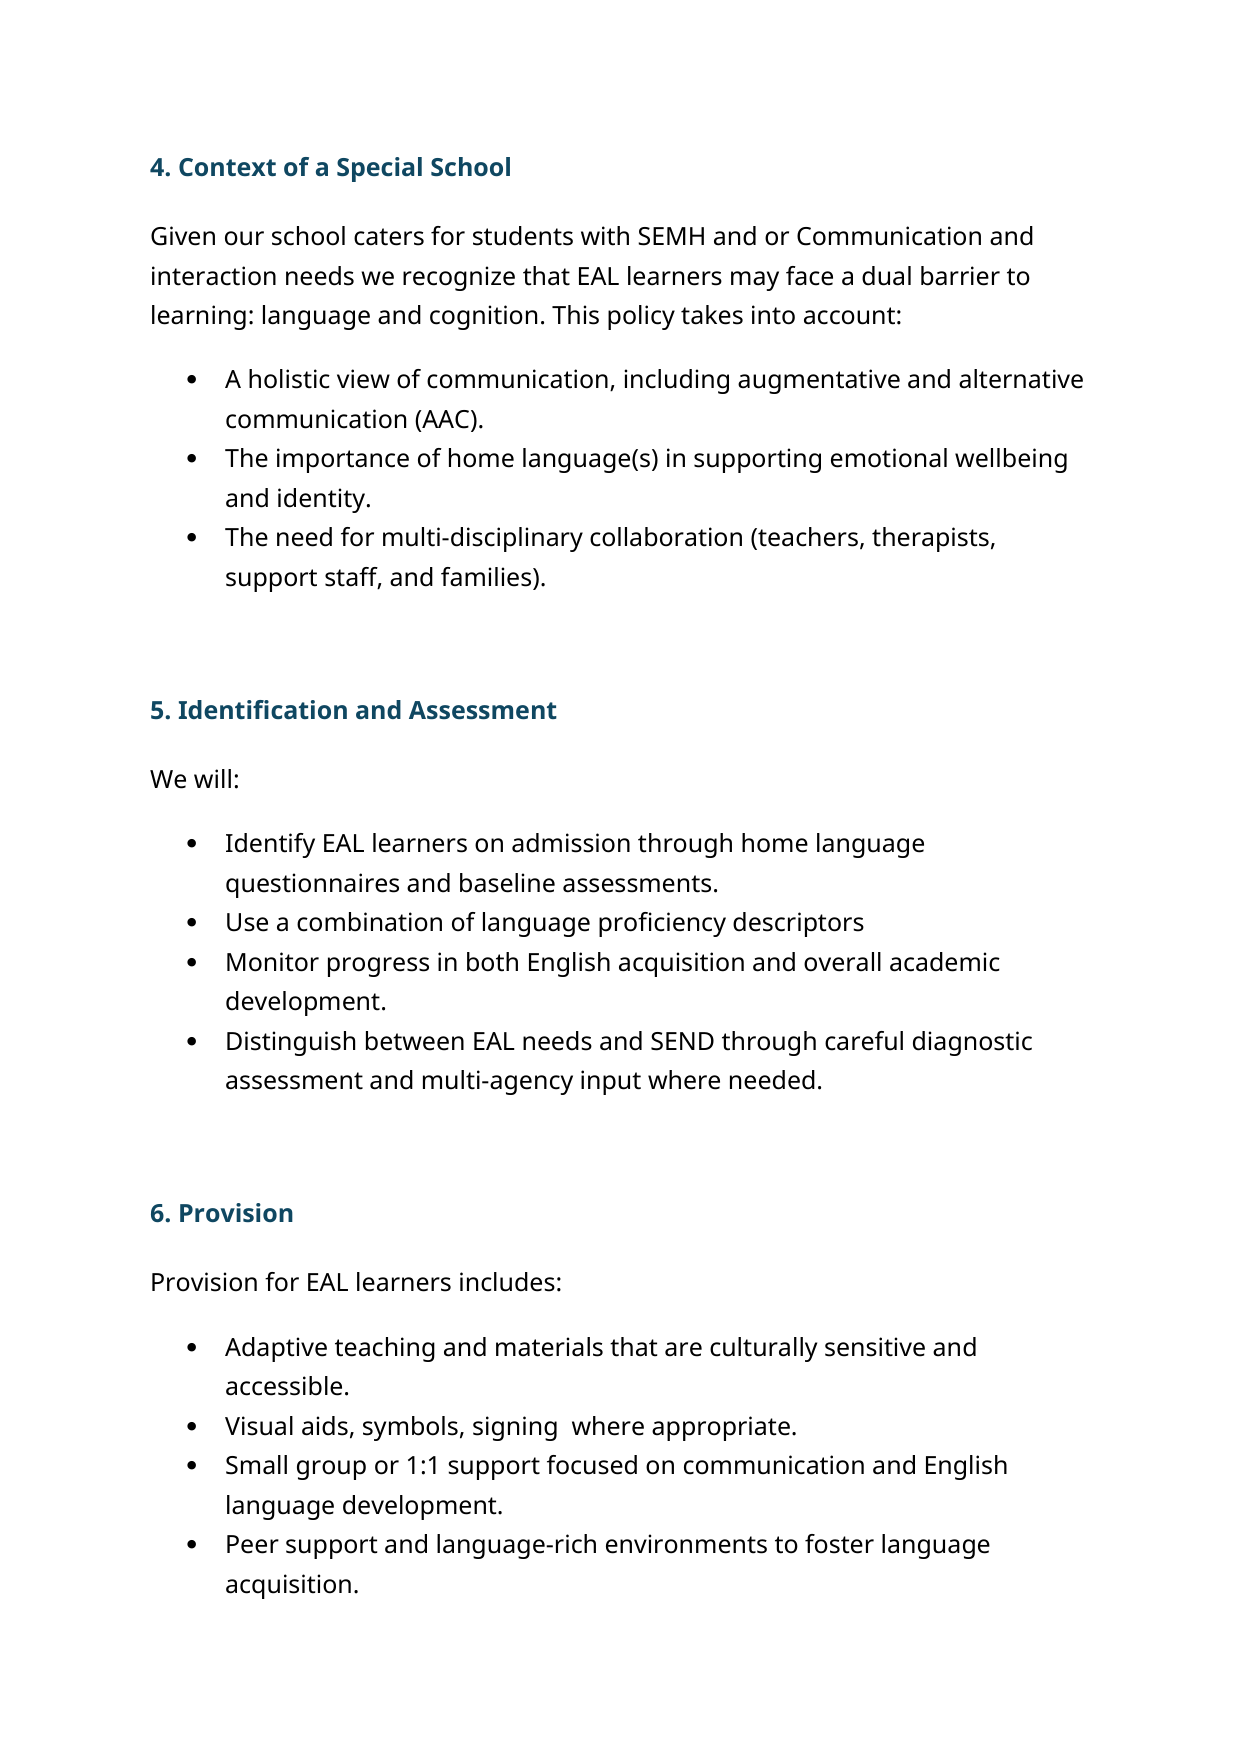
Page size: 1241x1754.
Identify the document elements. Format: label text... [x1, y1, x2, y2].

list Identify EAL learners on admission through home language questionnaires and baseline assessments. [187, 826, 1090, 899]
list Small group or 1:1 support focused on communication and English language development. [187, 1448, 1090, 1521]
list A holistic view of communication, including augmentative and alternative communication (AAC). [187, 362, 1090, 436]
list The need for multi-disciplinary collaboration (teachers, therapists, support staff, and families). [187, 520, 1090, 594]
text Given our school caters for students with SEMH and or Communication and interaction needs we recognize that EAL learners may face a dual barrier to learning: language and cognition. This policy takes into account: [150, 219, 1090, 332]
list Visual aids, symbols, signing where appropriate. [187, 1408, 1090, 1442]
list The importance of home language(s) in supporting emotional wellbeing and identity. [187, 441, 1090, 515]
subtitle 5. Identification and Assessment [150, 693, 1090, 727]
subtitle 4. Context of a Special School [150, 150, 1090, 184]
list Monitor progress in both English acquisition and overall academic development. [187, 944, 1090, 1018]
text Provision for EAL learners includes: [150, 1265, 1090, 1299]
list Use a combination of language proficiency descriptors [187, 905, 1090, 939]
text We will: [150, 762, 1090, 796]
list Peer support and language-rich environments to foster language acquisition. [187, 1527, 1090, 1600]
list Adaptive teaching and materials that are culturally sensitive and accessible. [187, 1329, 1090, 1403]
subtitle 6. Provision [150, 1196, 1090, 1230]
list Distinguish between EAL needs and SEND through careful diagnostic assessment and multi-agency input where needed. [187, 1023, 1090, 1097]
